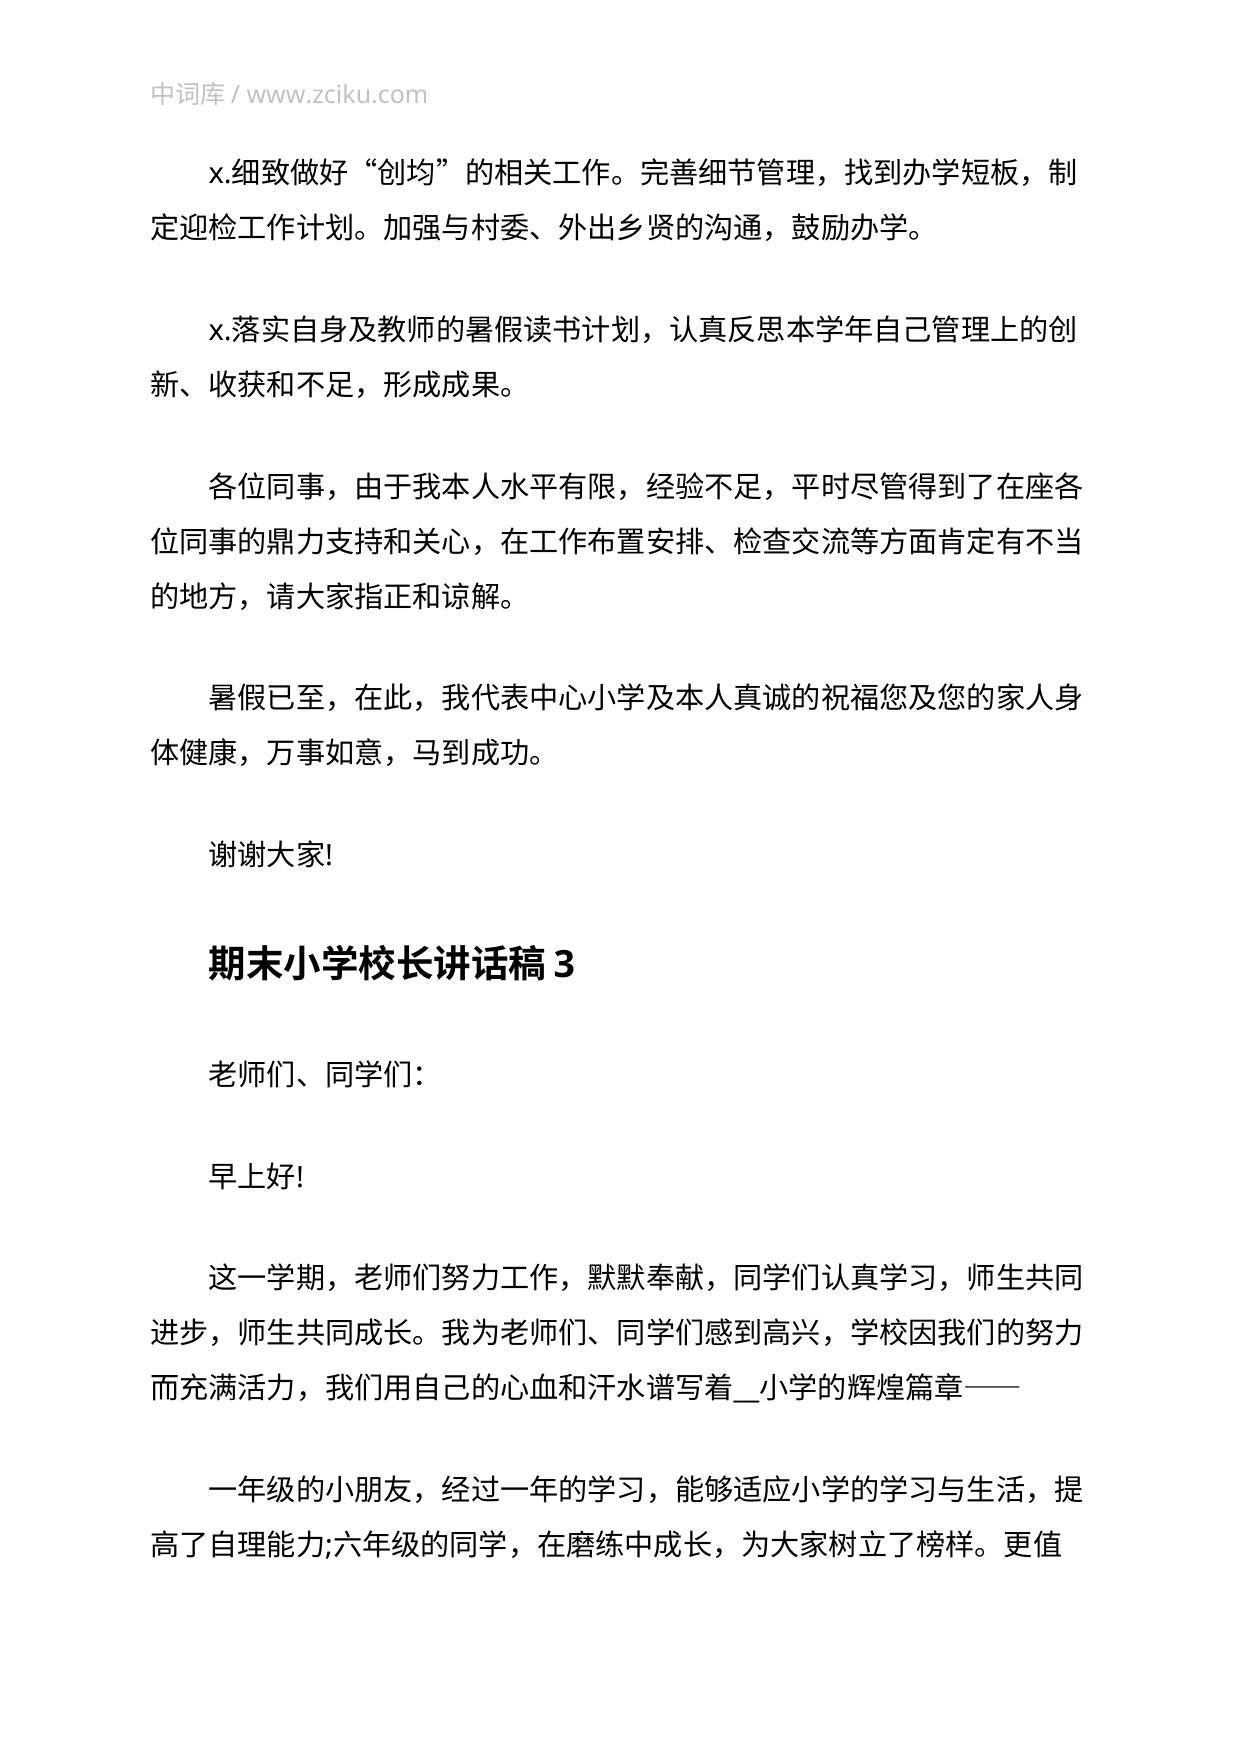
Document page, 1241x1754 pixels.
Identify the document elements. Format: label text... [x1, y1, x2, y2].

text 这一学期，老师们努力工作，默默奉献，同学们认真学习，师生共同进步，师生共同成长。我为老师们、同学们感到高兴，学校因我们的努力而充满活力，我们用自己的心血和汗水谱写着__小学的辉煌篇章—— [150, 1255, 1090, 1407]
text 暑假已至，在此，我代表中心小学及本人真诚的祝福您及您的家人身体健康，万事如意，马到成功。 [150, 675, 1090, 772]
text 老师们、同学们： [150, 1051, 1090, 1094]
text 期末小学校长讲话稿3 [150, 934, 1090, 988]
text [150, 1467, 1090, 1564]
text 早上好! [150, 1153, 1090, 1196]
text x.落实自身及教师的暑假读书计划，认真反思本学年自己管理上的创新、收获和不足，形成成果。 [150, 307, 1090, 404]
text 谢谢大家! [150, 832, 1090, 874]
text x.细致做好“创均”的相关工作。完善细节管理，找到办学短板，制定迎检工作计划。加强与村委、外出乡贤的沟通，鼓励办学。 [150, 150, 1090, 247]
text 各位同事，由于我本人水平有限，经验不足，平时尽管得到了在座各位同事的鼎力支持和关心，在工作布置安排、检查交流等方面肯定有不当的地方，请大家指正和谅解。 [150, 463, 1090, 616]
